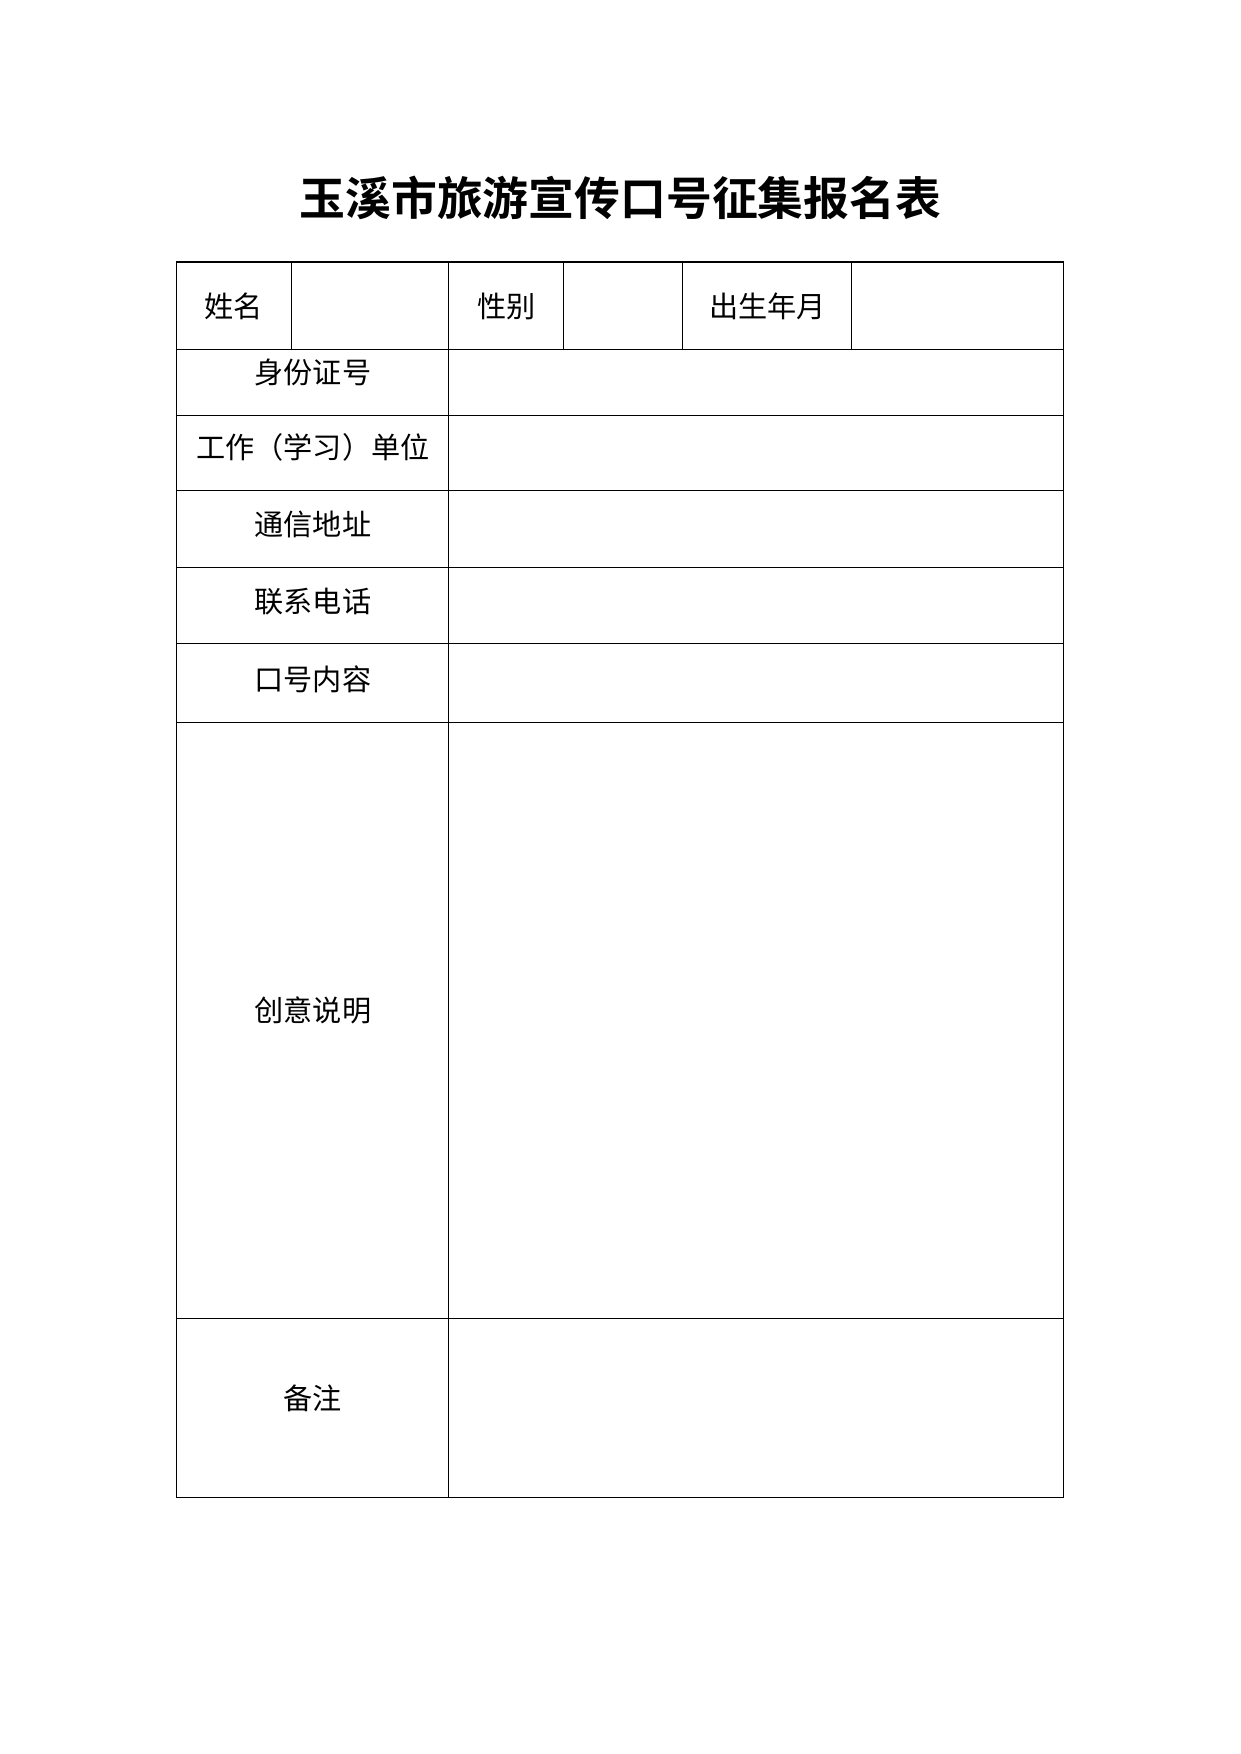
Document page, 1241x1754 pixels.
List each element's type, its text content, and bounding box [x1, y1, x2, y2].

table_cell 口号内容 [177, 644, 448, 722]
table_cell 创意说明 [177, 723, 448, 1318]
table_header [564, 263, 682, 349]
text 玉溪市旅游宣传口号征集报名表 [187, 162, 1053, 228]
table_header [292, 263, 448, 349]
table_cell [449, 1319, 1063, 1497]
table_cell [449, 350, 1063, 415]
table_cell 工作（学习）单位 [177, 416, 448, 490]
table_cell [449, 416, 1063, 490]
table_cell 联系电话 [177, 568, 448, 643]
table_cell 通信地址 [177, 491, 448, 567]
table_header 性别 [449, 263, 563, 349]
table_header [852, 263, 1063, 349]
table_cell 备注 [177, 1319, 448, 1497]
table_cell [449, 644, 1063, 722]
table_header 姓名 [177, 263, 291, 349]
table_cell [449, 491, 1063, 567]
table_cell [449, 568, 1063, 643]
table_cell [449, 723, 1063, 1318]
table_header 出生年月 [683, 263, 851, 349]
table_cell 身份证号 [177, 350, 448, 415]
